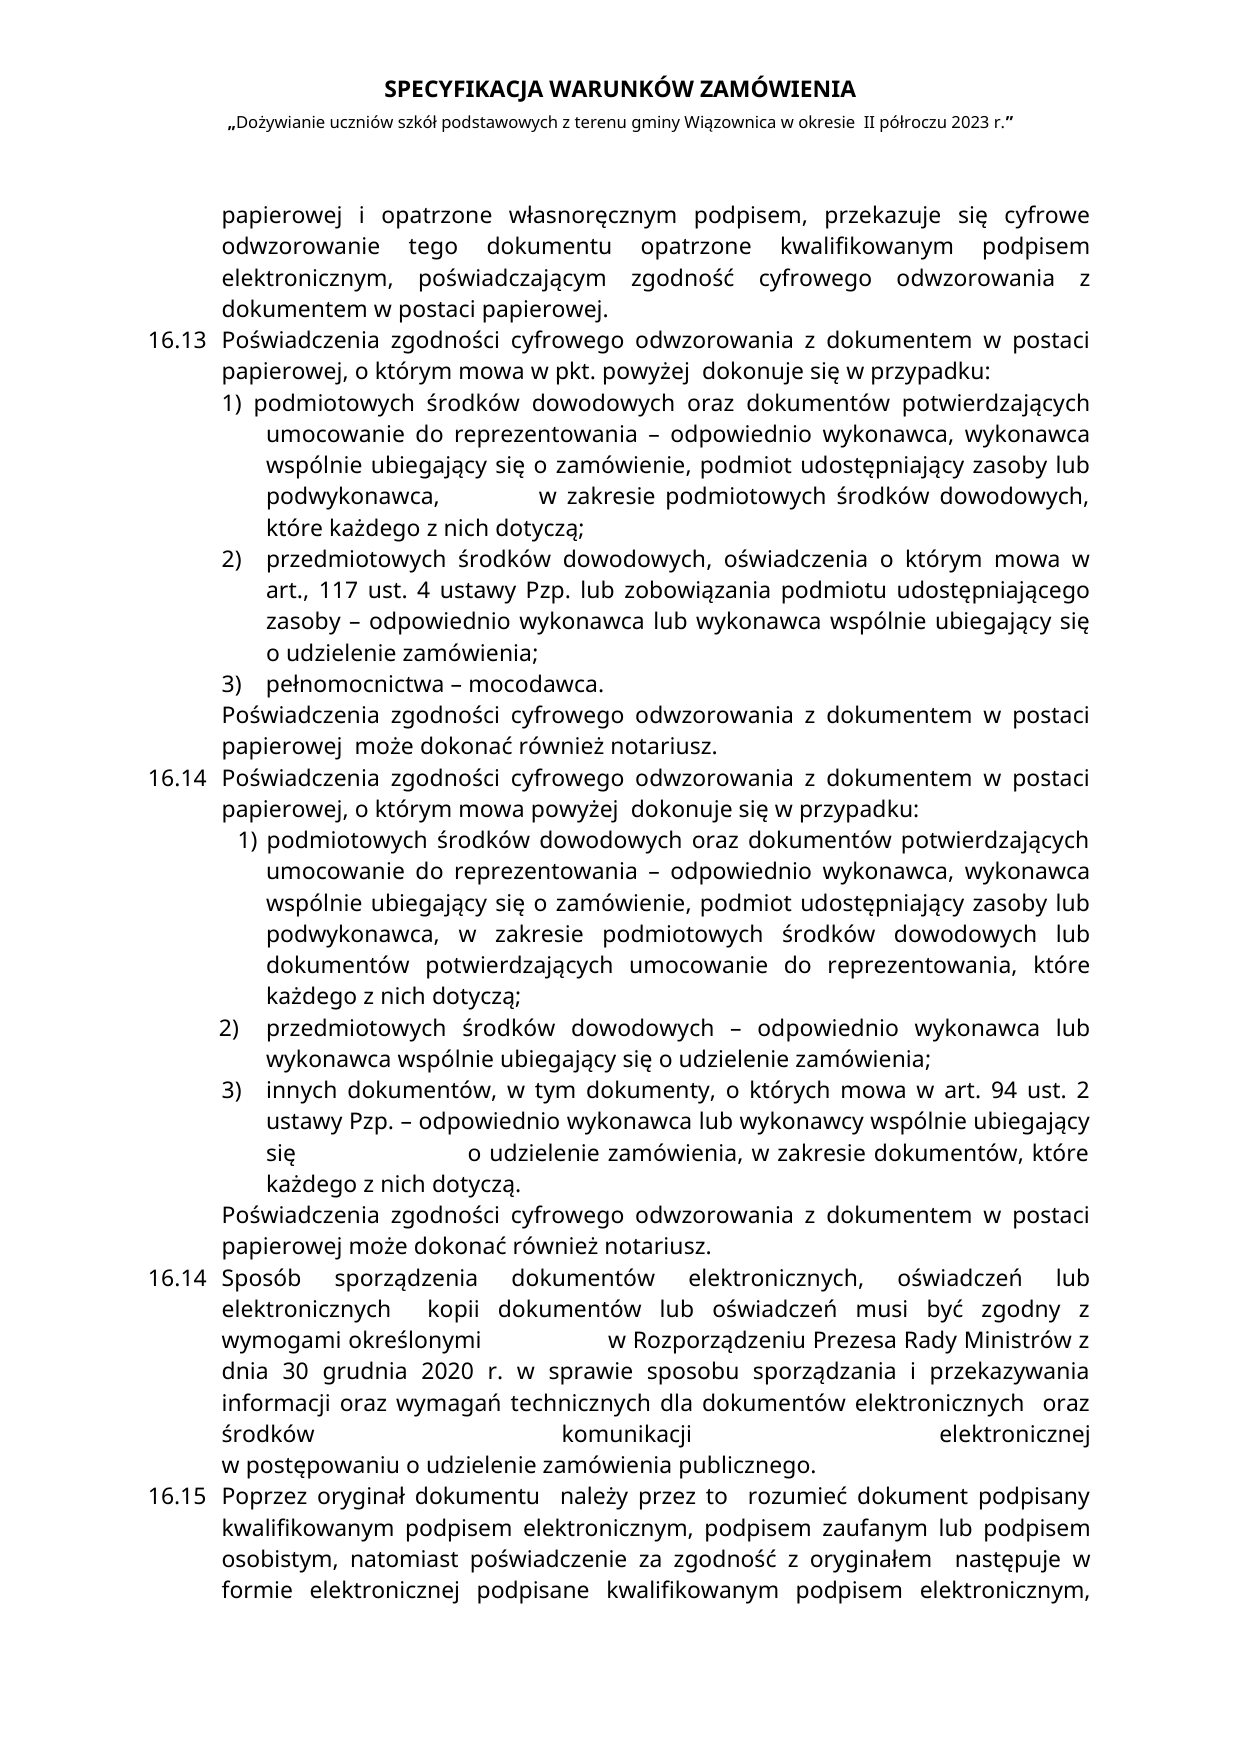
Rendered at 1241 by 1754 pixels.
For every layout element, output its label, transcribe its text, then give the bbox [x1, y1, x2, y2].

list 1) podmiotowych środków dowodowych oraz dokumentów potwierdzających umocowanie do reprezentowania – odpowiednio wykonawca, wykonawca wspólnie ubiegający się o zamówienie, podmiot udostępniający zasoby lub podwykonawca, w zakresie podmiotowych środków dowodowych lub dokumentów potwierdzających umocowanie do reprezentowania, które każdego z nich dotyczą; [192, 824, 1091, 1011]
list 16.14 Poświadczenia zgodności cyfrowego odwzorowania z dokumentem w postaci papierowej, o którym mowa powyżej dokonuje się w przypadku: [148, 761, 1091, 824]
list 1) podmiotowych środków dowodowych oraz dokumentów potwierdzających umocowanie do reprezentowania – odpowiednio wykonawca, wykonawca wspólnie ubiegający się o zamówienie, podmiot udostępniający zasoby lub podwykonawca, w zakresie podmiotowych środków dowodowych, które każdego z nich dotyczą; [221, 386, 1091, 543]
list 2) przedmiotowych środków dowodowych, oświadczenia o którym mowa w art., 117 ust. 4 ustawy Pzp. lub zobowiązania podmiotu udostępniającego zasoby – odpowiednio wykonawca lub wykonawca wspólnie ubiegający się o udzielenie zamówienia; [221, 543, 1091, 668]
list Sposób sporządzenia dokumentów elektronicznych, oświadczeń lub elektronicznych kopii dokumentów lub oświadczeń musi być zgodny z wymogami określonymi w Rozporządzeniu Prezesa Rady Ministrów z dnia 30 grudnia 2020 r. w sprawie sposobu sporządzania i przekazywania informacji oraz wymagań technicznych dla dokumentów elektronicznych oraz środków komunikacji elektronicznej w postępowaniu o udzielenie zamówienia publicznego. [148, 1261, 1091, 1480]
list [148, 199, 1091, 324]
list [148, 1480, 1091, 1605]
list Poświadczenia zgodności cyfrowego odwzorowania z dokumentem w postaci papierowej może dokonać również notariusz. [221, 699, 1091, 761]
text 3) innych dokumentów, w tym dokumenty, o których mowa w art. 94 ust. 2 ustawy Pzp. – odpowiednio wykonawca lub wykonawcy wspólnie ubiegający się o udzielenie zamówienia, w zakresie dokumentów, które każdego z nich dotyczą. [221, 1074, 1091, 1199]
text Poświadczenia zgodności cyfrowego odwzorowania z dokumentem w postaci papierowej może dokonać również notariusz. [221, 1199, 1091, 1261]
list 3) pełnomocnictwa – mocodawca. [221, 668, 1091, 699]
text 2) przedmiotowych środków dowodowych – odpowiednio wykonawca lub wykonawca wspólnie ubiegający się o udzielenie zamówienia; [207, 1011, 1091, 1074]
list Poświadczenia zgodności cyfrowego odwzorowania z dokumentem w postaci papierowej, o którym mowa w pkt. powyżej dokonuje się w przypadku: [148, 324, 1091, 386]
